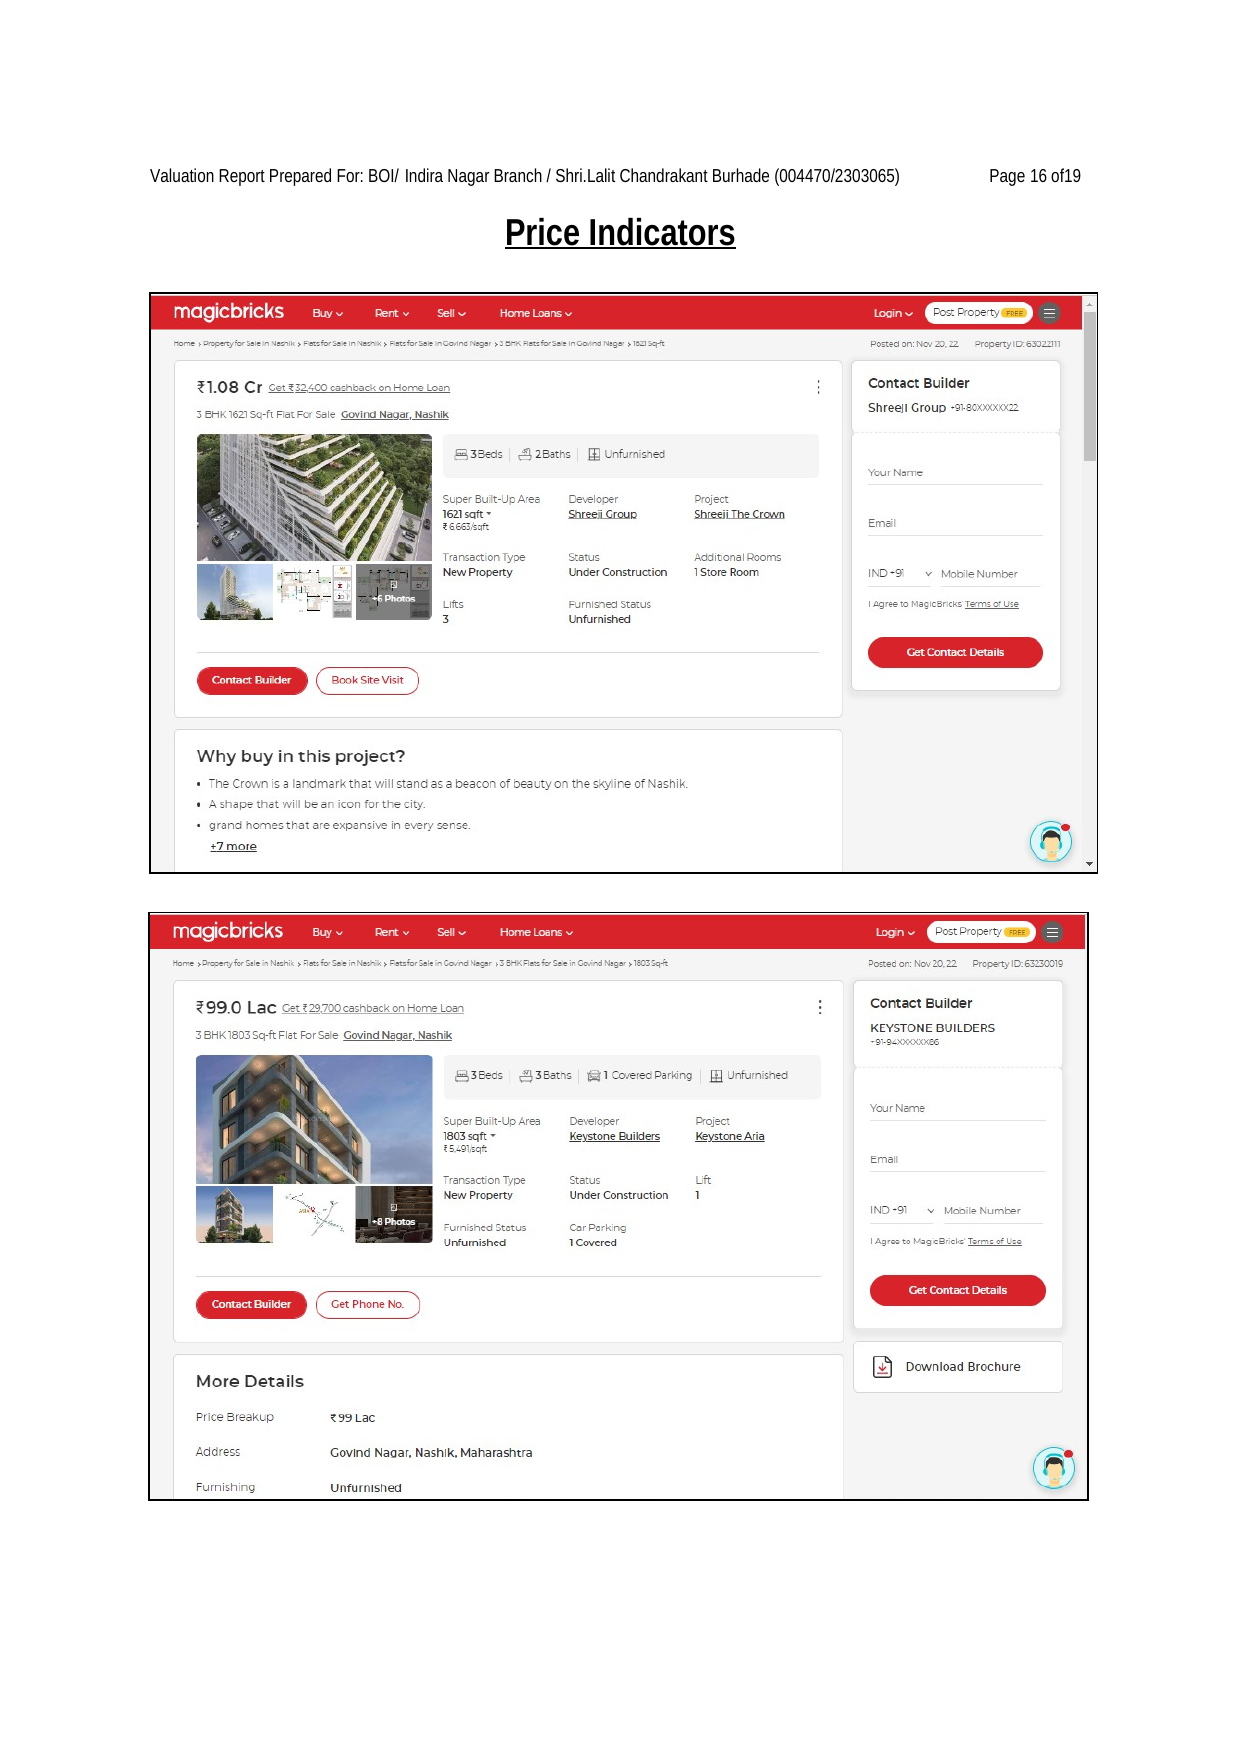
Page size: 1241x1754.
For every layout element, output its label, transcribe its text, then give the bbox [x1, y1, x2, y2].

picture [150, 913, 1087, 1499]
picture [151, 294, 1097, 872]
text Price Indicators [150, 210, 1090, 253]
